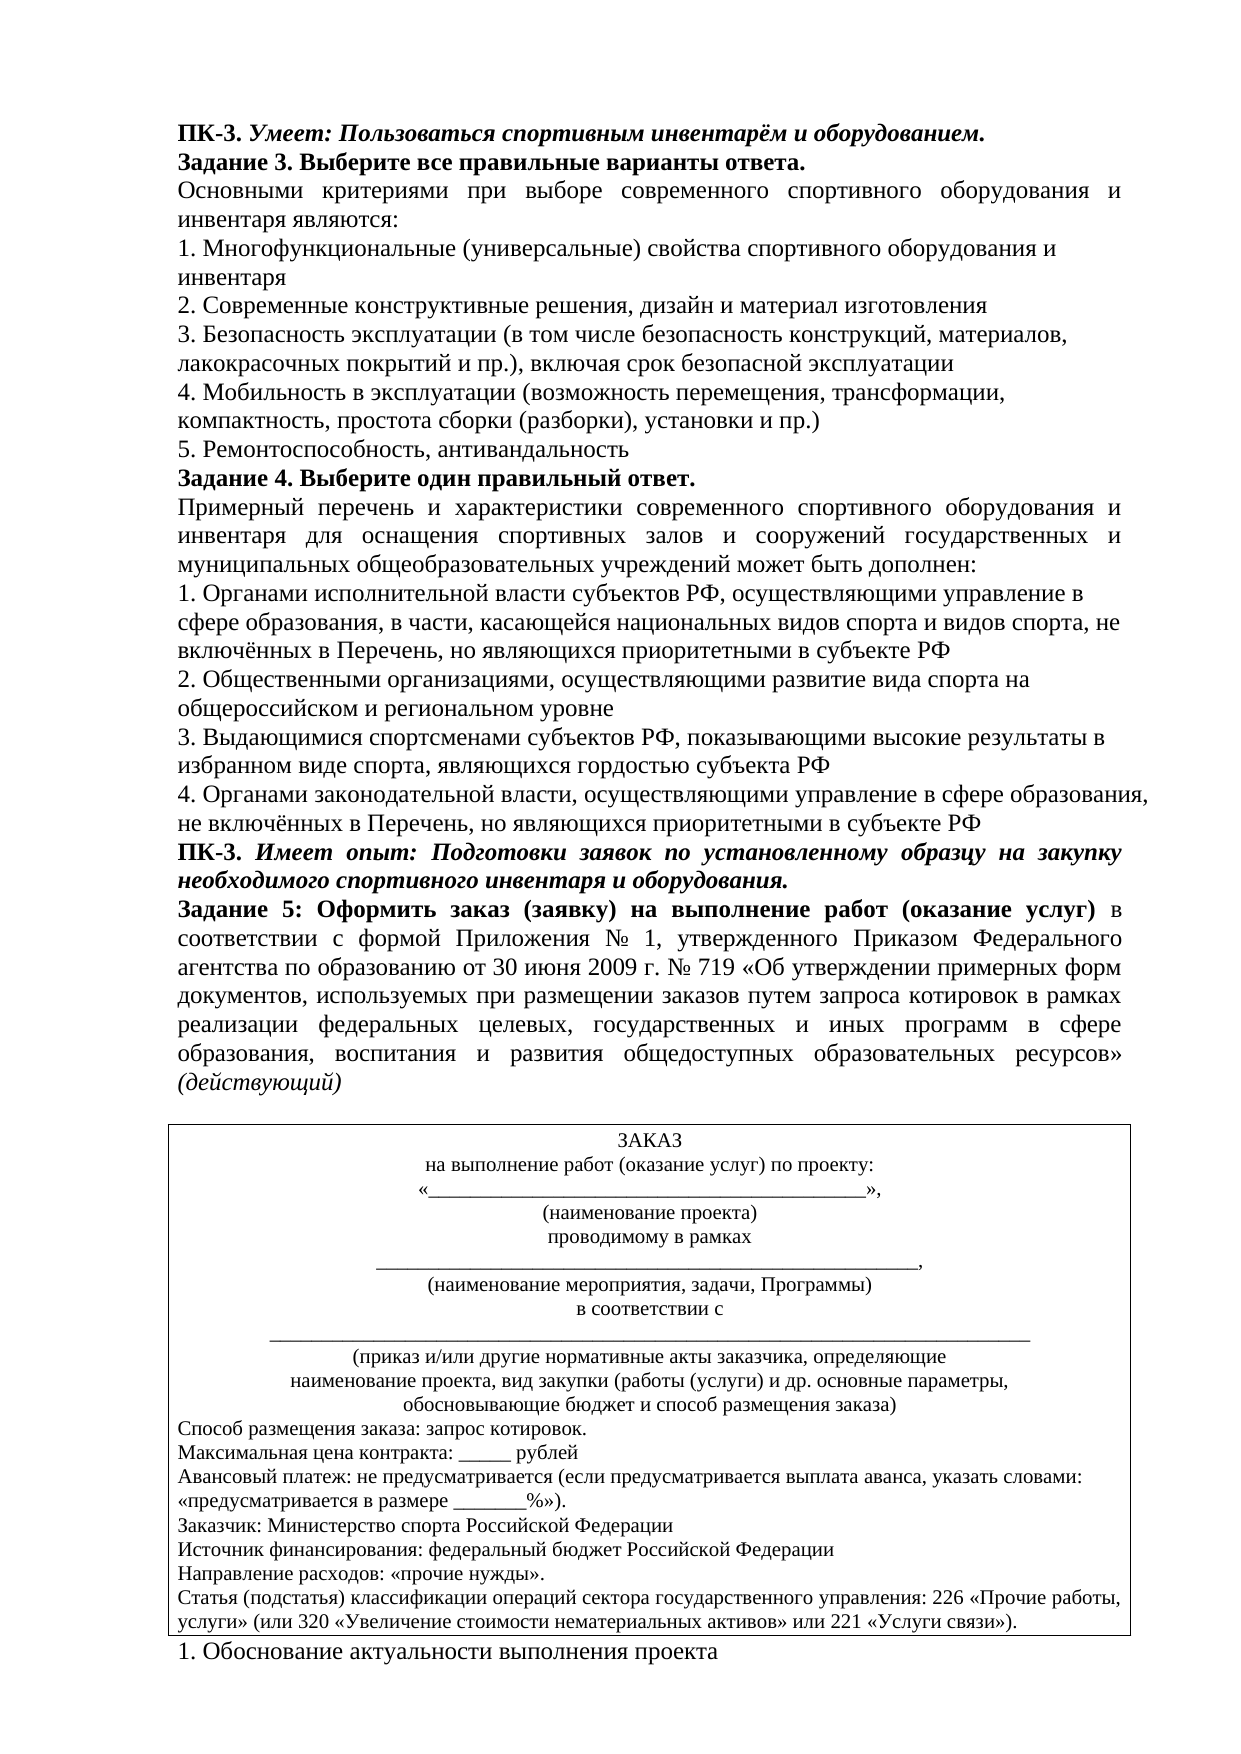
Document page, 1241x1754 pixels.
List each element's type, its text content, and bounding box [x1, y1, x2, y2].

text Примерный перечень и характеристики современного спортивного оборудования и инвентаря для оснащения спортивных залов и сооружений государственных и муниципальных общеобразовательных учреждений может быть дополнен: [177, 492, 1122, 578]
list Задание 4. Выберите один правильный ответ. [177, 463, 1122, 492]
text 3. Безопасность эксплуатации (в том числе безопасность конструкций, материалов, лакокрасочных покрытий и пр.), включая срок безопасной эксплуатации [177, 319, 1122, 377]
text ЗАКАЗ на выполнение работ (оказание услуг) по проекту: «__________________________________________», (наименование проекта) проводимому в рамках [169, 1125, 1130, 1248]
list Задание 5: Оформить заказ (заявку) на выполнение работ (оказание услуг) в соответствии с формой Приложения № 1, утвержденного Приказом Федерального агентства по образованию от 30 июня 2009 г. № 719 «Об утверждении примерных форм документов, используемых при размещении заказов путем запроса котировок в рамках реализации федеральных целевых, государственных и иных программ в сфере образования, воспитания и развития общедоступных образовательных ресурсов» (действующий) [177, 894, 1122, 1096]
text Способ размещения заказа: запрос котировок. [177, 1416, 1122, 1440]
text Источник финансирования: федеральный бюджет Российской Федерации [177, 1537, 1122, 1561]
text 1. Обоснование актуальности выполнения проекта [177, 1636, 1122, 1665]
text 1. Органами исполнительной власти субъектов РФ, осуществляющими управление в сфере образования, в части, касающейся национальных видов спорта и видов спорта, не включённых в Перечень, но являющихся приоритетными в субъекте РФ [177, 578, 1122, 664]
text 2. Современные конструктивные решения, дизайн и материал изготовления [177, 291, 1122, 319]
text Авансовый платеж: не предусматривается (если предусматривается выплата аванса, указать словами: «предусматривается в размере _______%»). [177, 1464, 1122, 1512]
text Направление расходов: «прочие нужды». [177, 1561, 1122, 1582]
text Основными критериями при выборе современного спортивного оборудования и инвентаря являются: [177, 176, 1122, 233]
text Заказчик: Министерство спорта Российской Федерации [177, 1512, 1122, 1537]
text 5. Ремонтоспособность, антивандальность [177, 434, 1122, 463]
text ____________________________________________________, (наименование мероприятия, задачи, Программы) в соответствии с [177, 1248, 1122, 1320]
text Статья (подстатья) классификации операций сектора государственного управления: 226 «Прочие работы, услуги» (или 320 «Увеличение стоимости нематериальных активов» или 221 «Услуги связи»). [169, 1582, 1130, 1635]
text 2. Общественными организациями, осуществляющими развитие вида спорта на общероссийском и региональном уровне [177, 664, 1122, 722]
text 1. Многофункциональные (универсальные) свойства спортивного оборудования и инвентаря [177, 233, 1122, 291]
text _________________________________________________________________________ (приказ и/или другие нормативные акты заказчика, определяющие наименование проекта, вид закупки (работы (услуги) и др. основные параметры, обосновывающие бюджет и способ размещения заказа) [177, 1320, 1122, 1416]
text Задание 3. Выберите все правильные варианты ответа. [177, 147, 1122, 176]
text Максимальная цена контракта: _____ рублей [177, 1440, 1122, 1464]
list ПК-3. Имеет опыт: Подготовки заявок по установленному образцу на закупку необходимого спортивного инвентаря и оборудования. [177, 837, 1122, 894]
text 3. Выдающимися спортсменами субъектов РФ, показывающими высокие результаты в избранном виде спорта, являющихся гордостью субъекта РФ [177, 722, 1122, 779]
text ПК-3. Умеет: Пользоваться спортивным инвентарём и оборудованием. [177, 118, 1181, 147]
text 4. Мобильность в эксплуатации (возможность перемещения, трансформации, компактность, простота сборки (разборки), установки и пр.) [177, 377, 1122, 434]
text 4. Органами законодательной власти, осуществляющими управление в сфере образования, не включённых в Перечень, но являющихся приоритетными в субъекте РФ [177, 779, 1152, 837]
